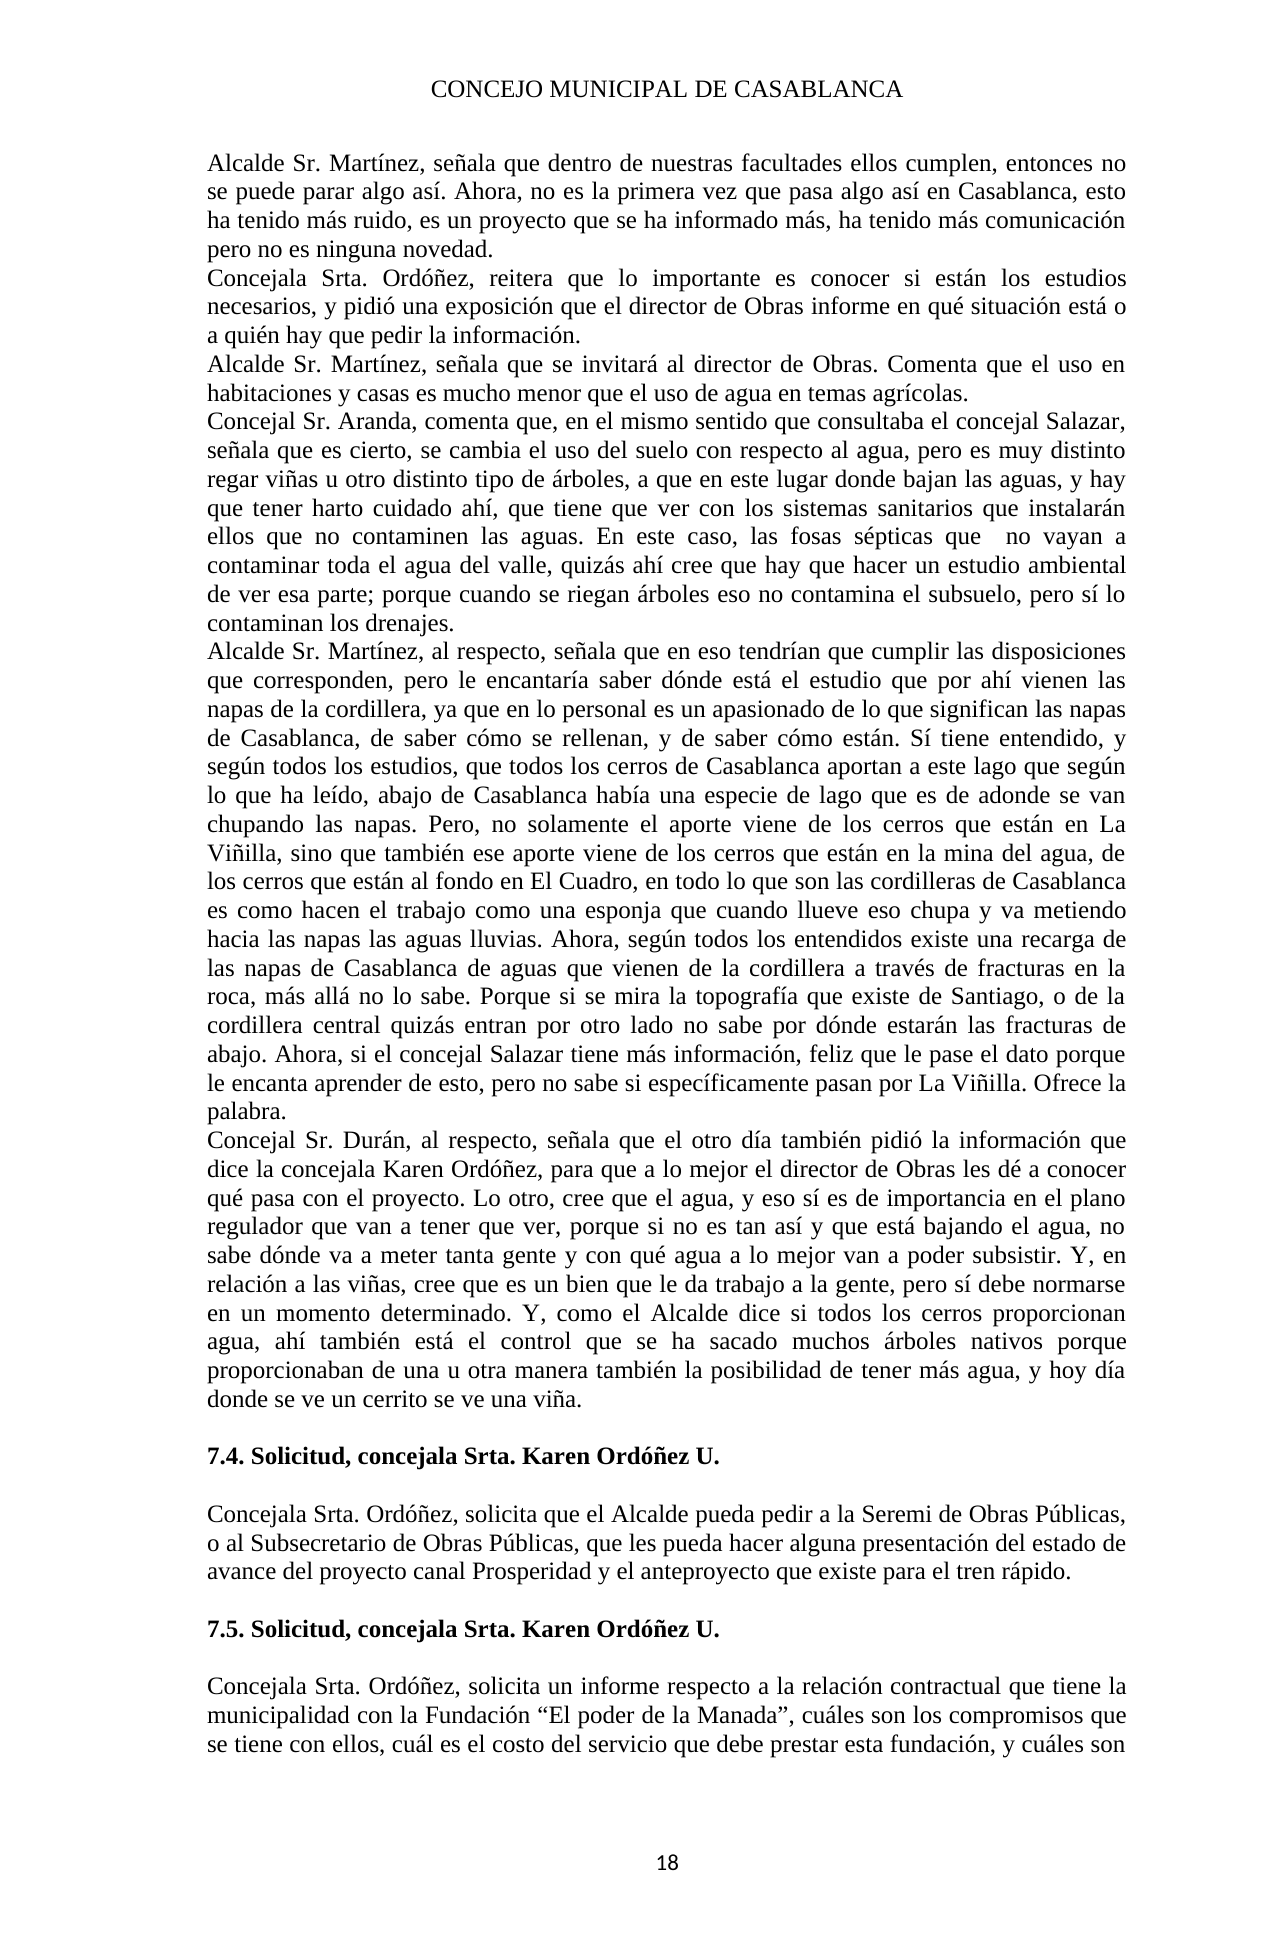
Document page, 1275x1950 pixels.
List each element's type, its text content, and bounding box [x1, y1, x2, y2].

text 7.5. Solicitud, concejala Srta. Karen Ordóñez U. [207, 1614, 1127, 1643]
text Alcalde Sr. Martínez, señala que dentro de nuestras facultades ellos cumplen, entonces no se puede parar algo así. Ahora, no es la primera vez que pasa algo así en Casablanca, esto ha tenido más ruido, es un proyecto que se ha informado más, ha tenido más comunicación pero no es ninguna novedad. [207, 148, 1127, 263]
text Concejala Srta. Ordóñez, solicita que el Alcalde pueda pedir a la Seremi de Obras Públicas, o al Subsecretario de Obras Públicas, que les pueda hacer alguna presentación del estado de avance del proyecto canal Prosperidad y el anteproyecto que existe para el tren rápido. [207, 1499, 1127, 1585]
text Concejala Srta. Ordóñez, reitera que lo importante es conocer si están los estudios necesarios, y pidió una exposición que el director de Obras informe en qué situación está o a quién hay que pedir la información. [207, 263, 1127, 349]
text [207, 1671, 1127, 1758]
text Concejal Sr. Durán, al respecto, señala que el otro día también pidió la información que dice la concejala Karen Ordóñez, para que a lo mejor el director de Obras les dé a conocer qué pasa con el proyecto. Lo otro, cree que el agua, y eso sí es de importancia en el plano regulador que van a tener que ver, porque si no es tan así y que está bajando el agua, no sabe dónde va a meter tanta gente y con qué agua a lo mejor van a poder subsistir. Y, en relación a las viñas, cree que es un bien que le da trabajo a la gente, pero sí debe normarse en un momento determinado. Y, como el Alcalde dice si todos los cerros proporcionan agua, ahí también está el control que se ha sacado muchos árboles nativos porque proporcionaban de una u otra manera también la posibilidad de tener más agua, y hoy día donde se ve un cerrito se ve una viña. [207, 1125, 1127, 1413]
text Concejal Sr. Aranda, comenta que, en el mismo sentido que consultaba el concejal Salazar, señala que es cierto, se cambia el uso del suelo con respecto al agua, pero es muy distinto regar viñas u otro distinto tipo de árboles, a que en este lugar donde bajan las aguas, y hay que tener harto cuidado ahí, que tiene que ver con los sistemas sanitarios que instalarán ellos que no contaminen las aguas. En este caso, las fosas sépticas que no vayan a contaminar toda el agua del valle, quizás ahí cree que hay que hacer un estudio ambiental de ver esa parte; porque cuando se riegan árboles eso no contamina el subsuelo, pero sí lo contaminan los drenajes. [207, 406, 1127, 636]
text Alcalde Sr. Martínez, al respecto, señala que en eso tendrían que cumplir las disposiciones que corresponden, pero le encantaría saber dónde está el estudio que por ahí vienen las napas de la cordillera, ya que en lo personal es un apasionado de lo que significan las napas de Casablanca, de saber cómo se rellenan, y de saber cómo están. Sí tiene entendido, y según todos los estudios, que todos los cerros de Casablanca aportan a este lago que según lo que ha leído, abajo de Casablanca había una especie de lago que es de adonde se van chupando las napas. Pero, no solamente el aporte viene de los cerros que están en La Viñilla, sino que también ese aporte viene de los cerros que están en la mina del agua, de los cerros que están al fondo en El Cuadro, en todo lo que son las cordilleras de Casablanca es como hacen el trabajo como una esponja que cuando llueve eso chupa y va metiendo hacia las napas las aguas lluvias. Ahora, según todos los entendidos existe una recarga de las napas de Casablanca de aguas que vienen de la cordillera a través de fracturas en la roca, más allá no lo sabe. Porque si se mira la topografía que existe de Santiago, o de la cordillera central quizás entran por otro lado no sabe por dónde estarán las fracturas de abajo. Ahora, si el concejal Salazar tiene más información, feliz que le pase el dato porque le encanta aprender de esto, pero no sabe si específicamente pasan por La Viñilla. Ofrece la palabra. [207, 636, 1127, 1125]
text 7.4. Solicitud, concejala Srta. Karen Ordóñez U. [207, 1441, 1127, 1470]
text Alcalde Sr. Martínez, señala que se invitará al director de Obras. Comenta que el uso en habitaciones y casas es mucho menor que el uso de agua en temas agrícolas. [207, 349, 1127, 406]
